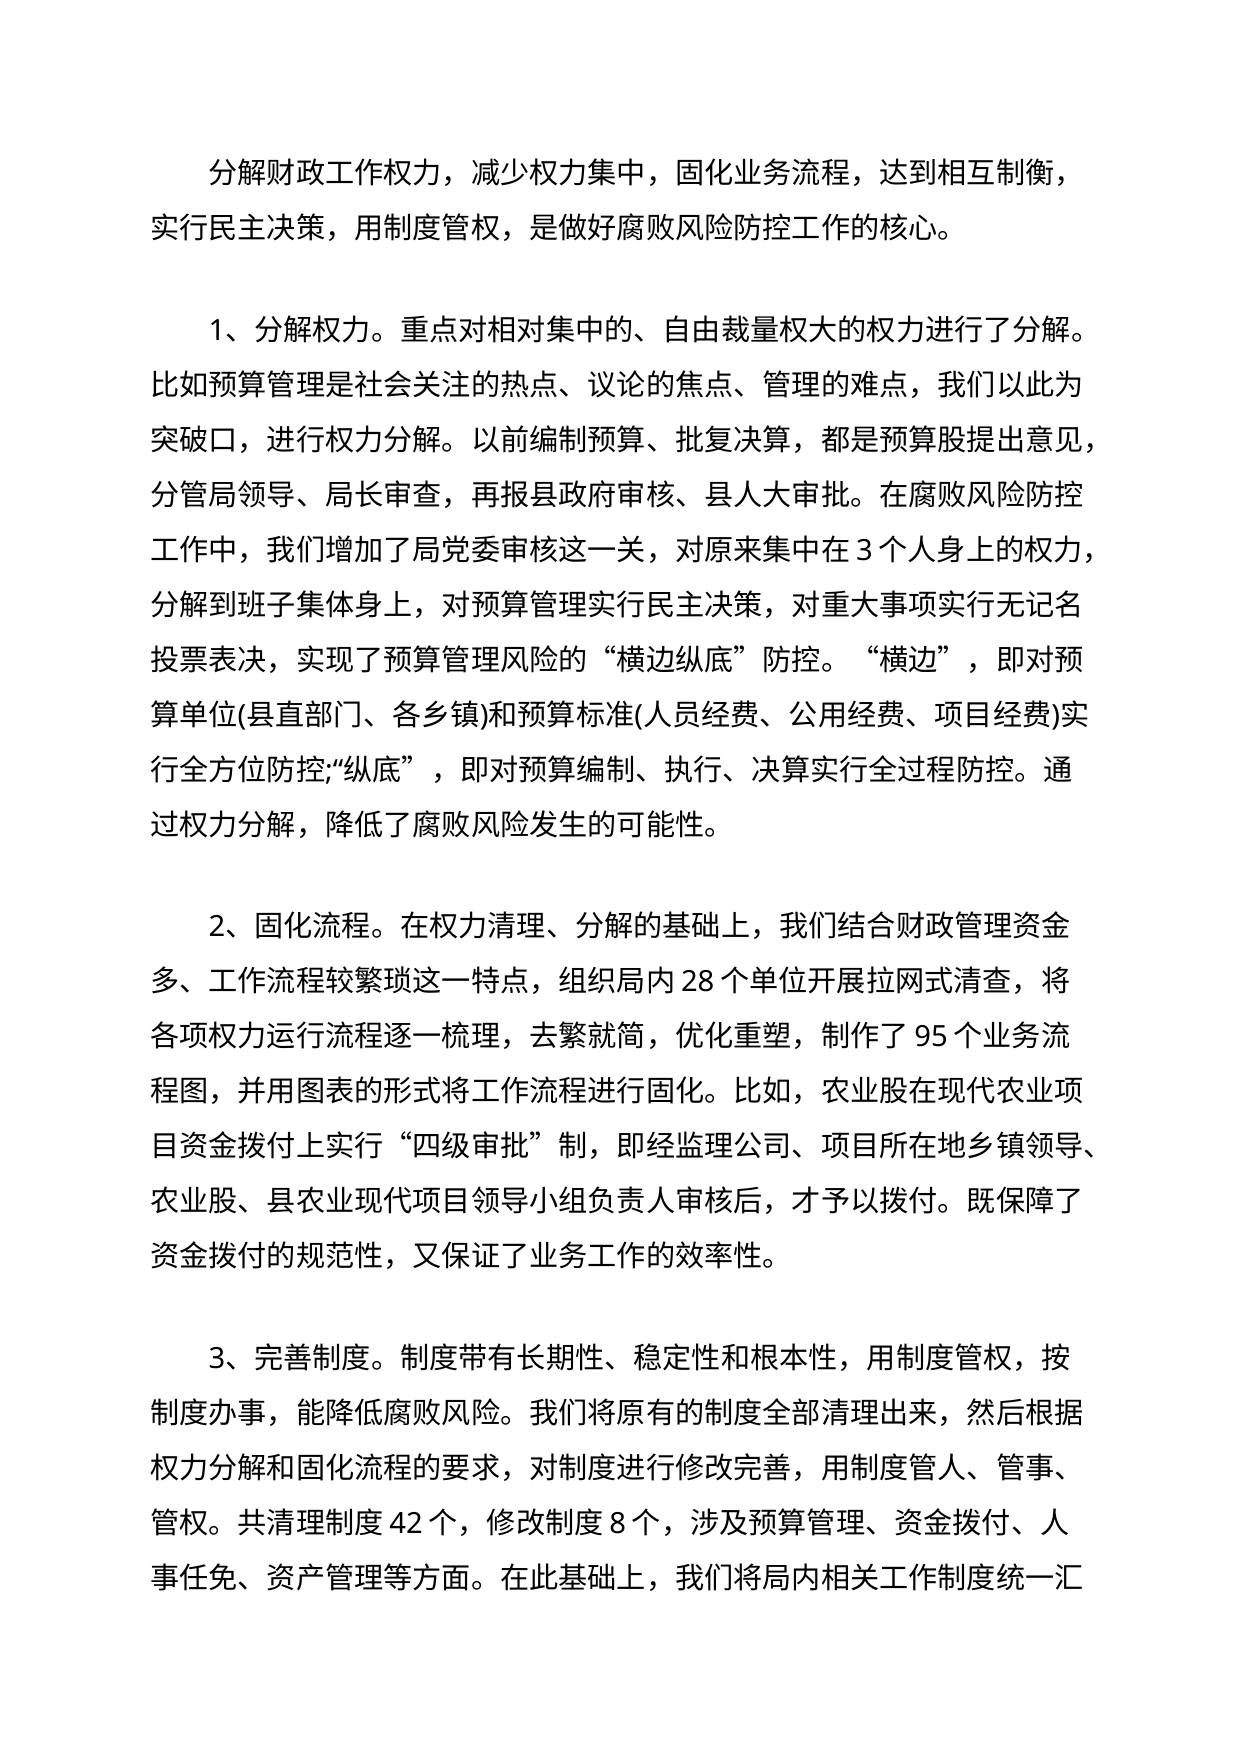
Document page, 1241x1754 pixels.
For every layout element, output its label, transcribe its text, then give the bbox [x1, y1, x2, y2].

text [150, 1334, 1090, 1596]
text 分解财政工作权力，减少权力集中，固化业务流程，达到相互制衡，实行民主决策，用制度管权，是做好腐败风险防控工作的核心。 [150, 150, 1090, 247]
text 2、固化流程。在权力清理、分解的基础上，我们结合财政管理资金多、工作流程较繁琐这一特点，组织局内28个单位开展拉网式清查，将各项权力运行流程逐一梳理，去繁就简，优化重塑，制作了95个业务流程图，并用图表的形式将工作流程进行固化。比如，农业股在现代农业项目资金拨付上实行“四级审批”制，即经监理公司、项目所在地乡镇领导、农业股、县农业现代项目领导小组负责人审核后，才予以拨付。既保障了资金拨付的规范性，又保证了业务工作的效率性。 [150, 903, 1090, 1275]
text 1、分解权力。重点对相对集中的、自由裁量权大的权力进行了分解。比如预算管理是社会关注的热点、议论的焦点、管理的难点，我们以此为突破口，进行权力分解。以前编制预算、批复决算，都是预算股提出意见，分管局领导、局长审查，再报县政府审核、县人大审批。在腐败风险防控工作中，我们增加了局党委审核这一关，对原来集中在3个人身上的权力，分解到班子集体身上，对预算管理实行民主决策，对重大事项实行无记名投票表决，实现了预算管理风险的“横边纵底”防控。“横边”，即对预算单位(县直部门、各乡镇)和预算标准(人员经费、公用经费、项目经费)实行全方位防控;“纵底”，即对预算编制、执行、决算实行全过程防控。通过权力分解，降低了腐败风险发生的可能性。 [150, 307, 1090, 843]
